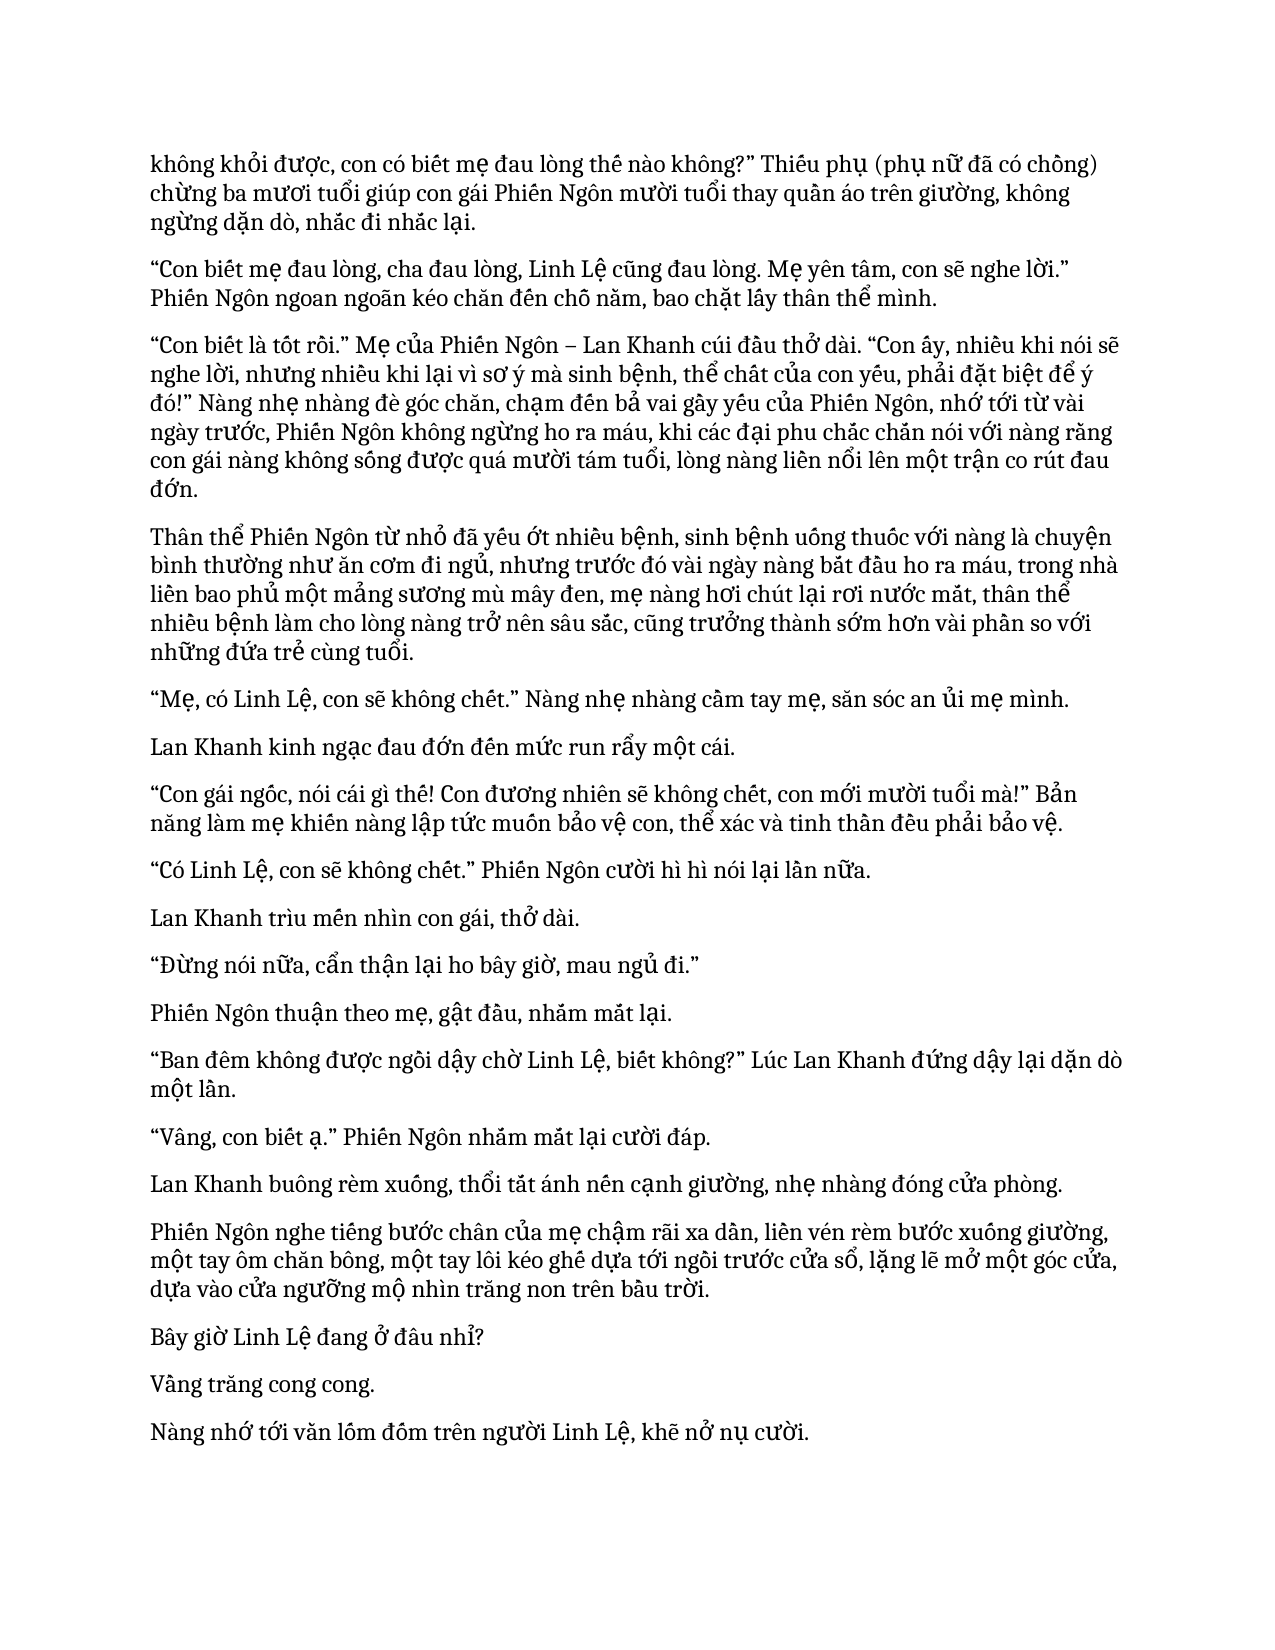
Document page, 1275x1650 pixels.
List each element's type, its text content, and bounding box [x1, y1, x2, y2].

text “Mẹ, có Linh Lệ, con sẽ không chết.” Nàng nhẹ nhàng cầm tay mẹ, săn sóc an ủi mẹ mình. [150, 685, 1125, 714]
text “Có Linh Lệ, con sẽ không chết.” Phiến Ngôn cười hì hì nói lại lần nữa. [150, 856, 1125, 885]
text Phiến Ngôn thuận theo mẹ, gật đầu, nhắm mắt lại. [150, 999, 1125, 1027]
text Phiến Ngôn nghe tiếng bước chân của mẹ chậm rãi xa dần, liền vén rèm bước xuống giường, một tay ôm chăn bông, một tay lôi kéo ghế dựa tới ngồi trước cửa sổ, lặng lẽ mở một góc cửa, dựa vào cửa ngưỡng mộ nhìn trăng non trên bầu trời. [150, 1217, 1125, 1304]
text Thân thể Phiến Ngôn từ nhỏ đã yếu ớt nhiều bệnh, sinh bệnh uống thuốc với nàng là chuyện bình thường như ăn cơm đi ngủ, nhưng trước đó vài ngày nàng bắt đầu ho ra máu, trong nhà liền bao phủ một mảng sương mù mây đen, mẹ nàng hơi chút lại rơi nước mắt, thân thể nhiều bệnh làm cho lòng nàng trở nên sâu sắc, cũng trưởng thành sớm hơn vài phần so với những đứa trẻ cùng tuổi. [150, 522, 1125, 666]
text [150, 150, 1125, 236]
text “Con gái ngốc, nói cái gì thế! Con đương nhiên sẽ không chết, con mới mười tuổi mà!” Bản năng làm mẹ khiến nàng lập tức muốn bảo vệ con, thể xác và tinh thần đều phải bảo vệ. [150, 780, 1125, 837]
text Nàng nhớ tới vằn lốm đốm trên người Linh Lệ, khẽ nở nụ cười. [150, 1417, 1125, 1446]
text Lan Khanh trìu mến nhìn con gái, thở dài. [150, 904, 1125, 932]
text “Con biết là tốt rồi.” Mẹ của Phiến Ngôn – Lan Khanh cúi đầu thở dài. “Con ấy, nhiều khi nói sẽ nghe lời, nhưng nhiều khi lại vì sơ ý mà sinh bệnh, thể chất của con yếu, phải đặt biệt để ý đó!” Nàng nhẹ nhàng đè góc chăn, chạm đến bả vai gầy yếu của Phiến Ngôn, nhớ tới từ vài ngày trước, Phiến Ngôn không ngừng ho ra máu, khi các đại phu chắc chắn nói với nàng rằng con gái nàng không sống được quá mười tám tuổi, lòng nàng liền nổi lên một trận co rút đau đớn. [150, 331, 1125, 504]
text Vầng trăng cong cong. [150, 1370, 1125, 1399]
text “Vâng, con biết ạ.” Phiến Ngôn nhắm mắt lại cười đáp. [150, 1122, 1125, 1151]
text Lan Khanh kinh ngạc đau đớn đến mức run rẩy một cái. [150, 732, 1125, 761]
text “Đừng nói nữa, cẩn thận lại ho bây giờ, mau ngủ đi.” [150, 951, 1125, 980]
text Lan Khanh buông rèm xuống, thổi tắt ánh nến cạnh giường, nhẹ nhàng đóng cửa phòng. [150, 1170, 1125, 1199]
text Bây giờ Linh Lệ đang ở đâu nhỉ? [150, 1322, 1125, 1351]
text “Con biết mẹ đau lòng, cha đau lòng, Linh Lệ cũng đau lòng. Mẹ yên tâm, con sẽ nghe lời.” Phiến Ngôn ngoan ngoãn kéo chăn đến chỗ nằm, bao chặt lấy thân thể mình. [150, 255, 1125, 312]
text “Ban đêm không được ngồi dậy chờ Linh Lệ, biết không?” Lúc Lan Khanh đứng dậy lại dặn dò một lần. [150, 1046, 1125, 1104]
